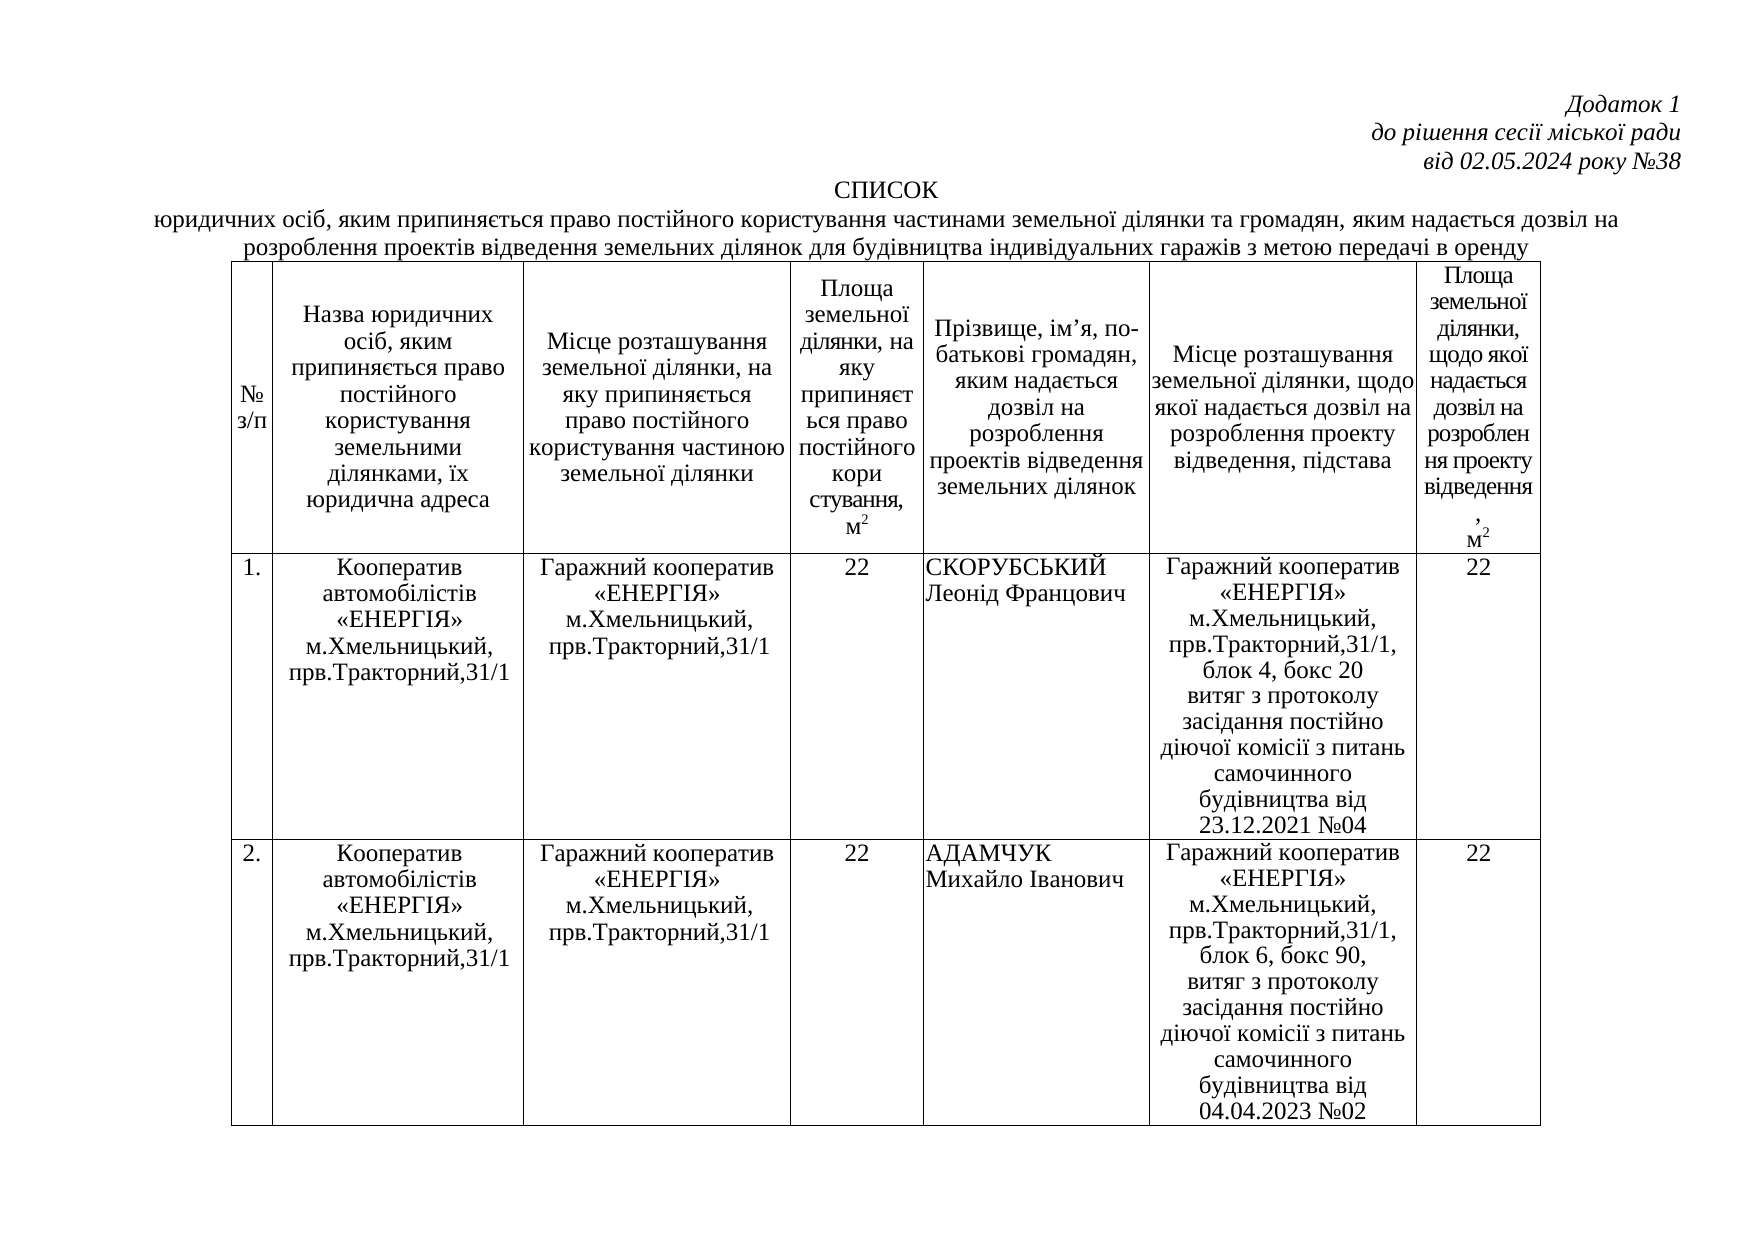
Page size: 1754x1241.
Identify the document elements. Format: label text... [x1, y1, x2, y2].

text до рішення сесії міської ради [561, 117, 1683, 146]
table_header № з/п [232, 262, 272, 553]
text від 02.05.2024 року №38 [561, 146, 1683, 175]
table_cell Кооператив автомобілістів «ЕНЕРГІЯ» м.Хмельницький, прв.Тракторний,31/1 [273, 840, 523, 1125]
text Додаток 1 [561, 89, 1683, 117]
table_header Назва юридичних осіб, яким припиняється право постійного користування земельними ділянками, їх юридична адреса [273, 262, 523, 553]
table_header Площа земельної ділянки, щодо якої надається дозвіл на розроблення проекту відведення, м2 [1417, 262, 1540, 553]
table_cell 22 [1417, 840, 1540, 1125]
table_header Місце розташування земельної ділянки, щодо якої надається дозвіл на розроблення проекту відведення, підстава [1150, 262, 1416, 553]
table_cell АДАМЧУК Михайло Іванович [924, 840, 1149, 1125]
table_cell Кооператив автомобілістів «ЕНЕРГІЯ» м.Хмельницький, прв.Тракторний,31/1 [273, 554, 523, 839]
text юридичних осіб, яким припиняється право постійного користування частинами земельної ділянки та громадян, яким надається дозвіл на розроблення проектів відведення земельних ділянок для будівництва індивідуальних гаражів з метою передачі в оренду [89, 204, 1683, 261]
table_header Площа земельної ділянки, на яку припиняється право постійного користування, м2 [791, 262, 923, 553]
table_cell СКОРУБСЬКИЙ Леонід Францович [924, 554, 1149, 839]
table_cell Гаражний кооператив «ЕНЕРГІЯ» м.Хмельницький, прв.Тракторний,31/1, блок 6, бокс 90, витяг з протоколу засідання постійно діючої комісії з питань самочинного будівництва від 04.04.2023 №02 [1150, 840, 1416, 1125]
table_cell 22 [791, 840, 923, 1125]
table_cell 1. [232, 554, 272, 839]
table_header Місце розташування земельної ділянки, на яку припиняється право постійного користування частиною земельної ділянки [524, 262, 790, 553]
table_cell 22 [791, 554, 923, 839]
table_cell Гаражний кооператив «ЕНЕРГІЯ» м.Хмельницький, прв.Тракторний,31/1 [524, 840, 790, 1125]
text СПИСОК [89, 175, 1683, 204]
table_cell 22 [1417, 554, 1540, 839]
table_cell Гаражний кооператив «ЕНЕРГІЯ» м.Хмельницький, прв.Тракторний,31/1, блок 4, бокс 20 витяг з протоколу засідання постійно діючої комісії з питань самочинного будівництва від 23.12.2021 №04 [1150, 554, 1416, 839]
table_header Прізвище, ім’я, по-батькові громадян, яким надається дозвіл на розроблення проектів відведення земельних ділянок [924, 262, 1149, 553]
table_cell Гаражний кооператив «ЕНЕРГІЯ» м.Хмельницький, прв.Тракторний,31/1 [524, 554, 790, 839]
table_cell 2. [232, 840, 272, 1125]
